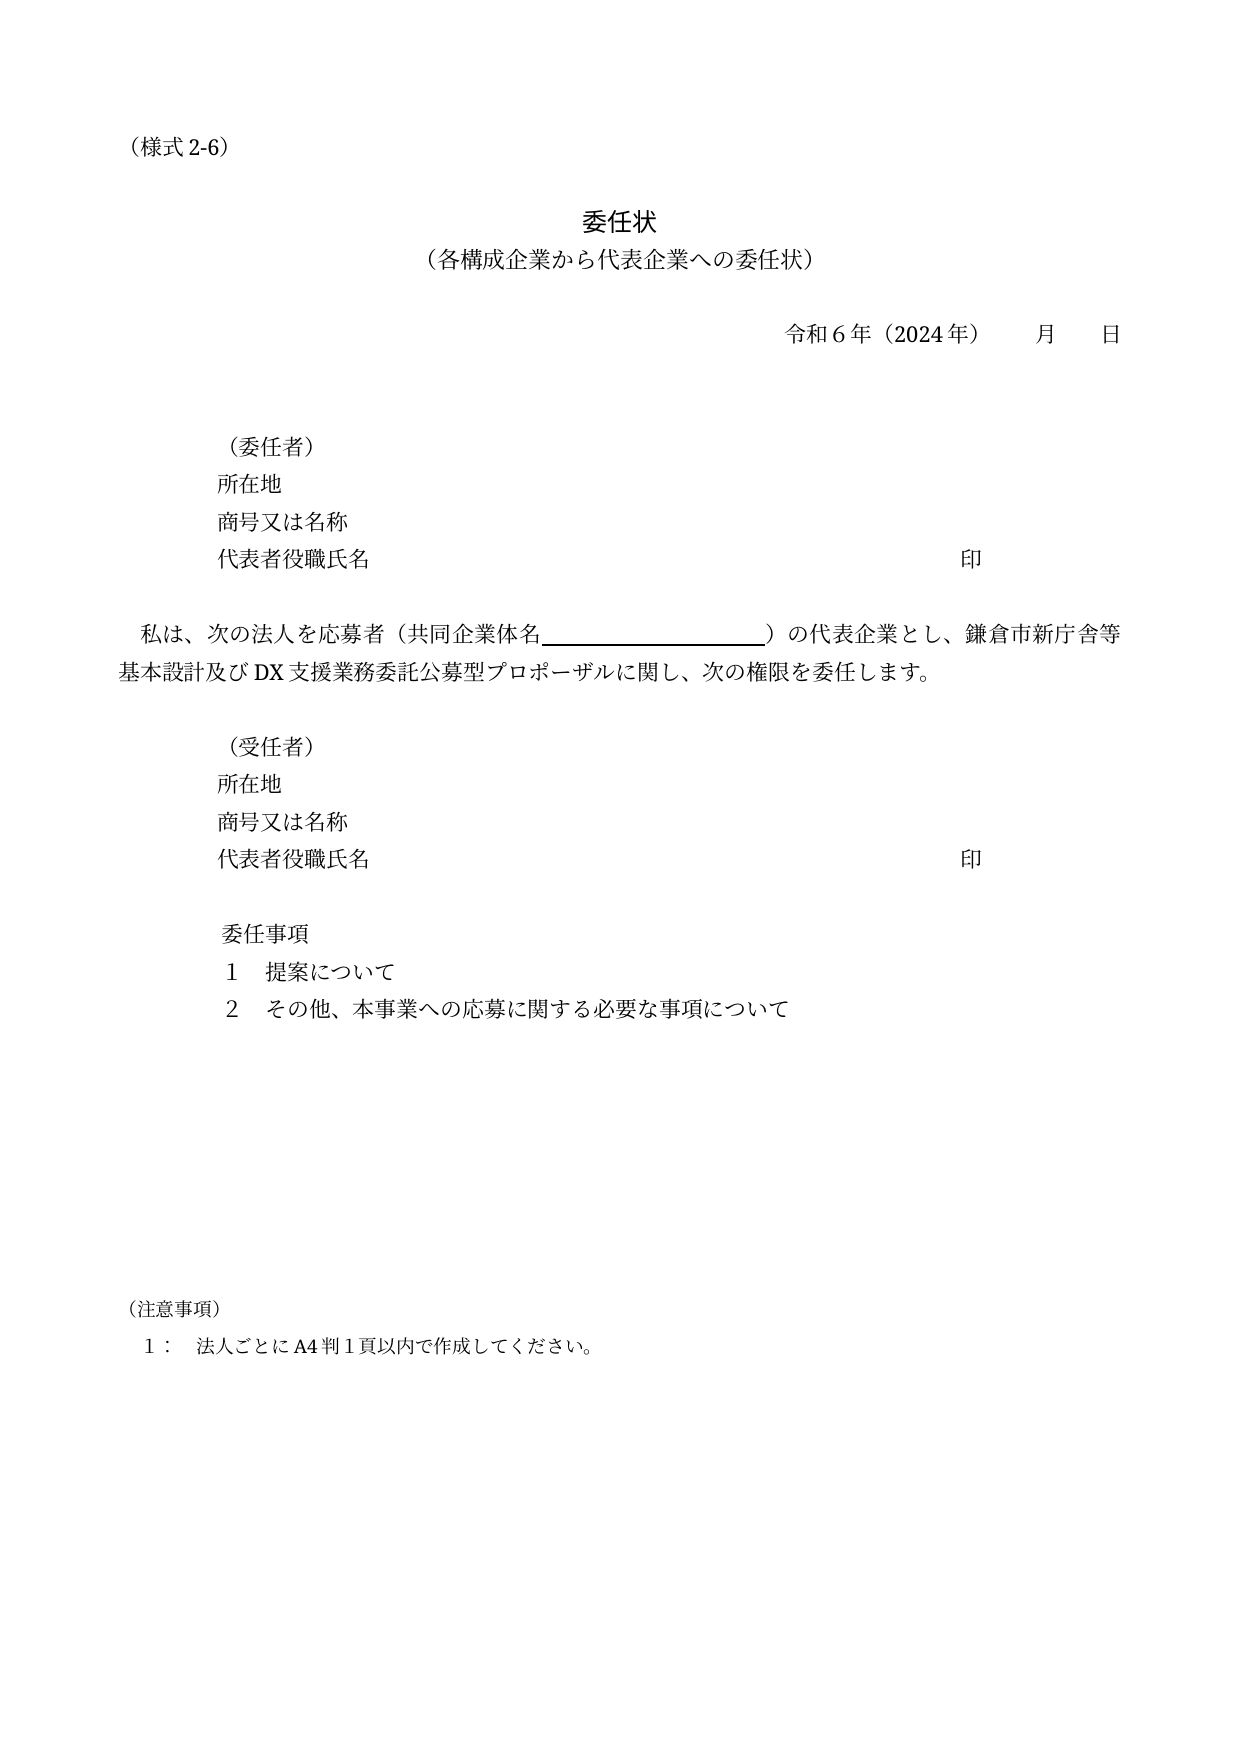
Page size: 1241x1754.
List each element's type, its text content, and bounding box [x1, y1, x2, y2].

subtitle （様式2-6） [118, 127, 1122, 164]
text 私は、次の法人を応募者（共同企業体名 ）の代表企業とし、鎌倉市新庁舎等基本設計及びDX支援業務委託公募型プロポーザルに関し、次の権限を委任します。 [118, 614, 1122, 689]
text 代表者役職氏名 印 [118, 539, 1122, 577]
text １ 提案について [118, 952, 1122, 989]
text 代表者役職氏名 印 [118, 839, 1122, 877]
text （委任者） [118, 427, 1122, 464]
text １： 法人ごとにA4判１頁以内で作成してください。 [140, 1327, 1122, 1364]
text （注意事項） [118, 1289, 1122, 1327]
text 商号又は名称 [118, 802, 1122, 839]
text 委任状 [118, 202, 1122, 239]
text 委任事項 [118, 914, 1122, 952]
text 所在地 [118, 464, 1122, 502]
text 所在地 [118, 764, 1122, 802]
text ２ その他、本事業への応募に関する必要な事項について [118, 989, 1122, 1027]
text 令和６年（2024年） 月 日 [118, 314, 1122, 352]
text （各構成企業から代表企業への委任状） [118, 239, 1122, 277]
text （受任者） [118, 727, 1122, 764]
text 商号又は名称 [118, 502, 1122, 539]
